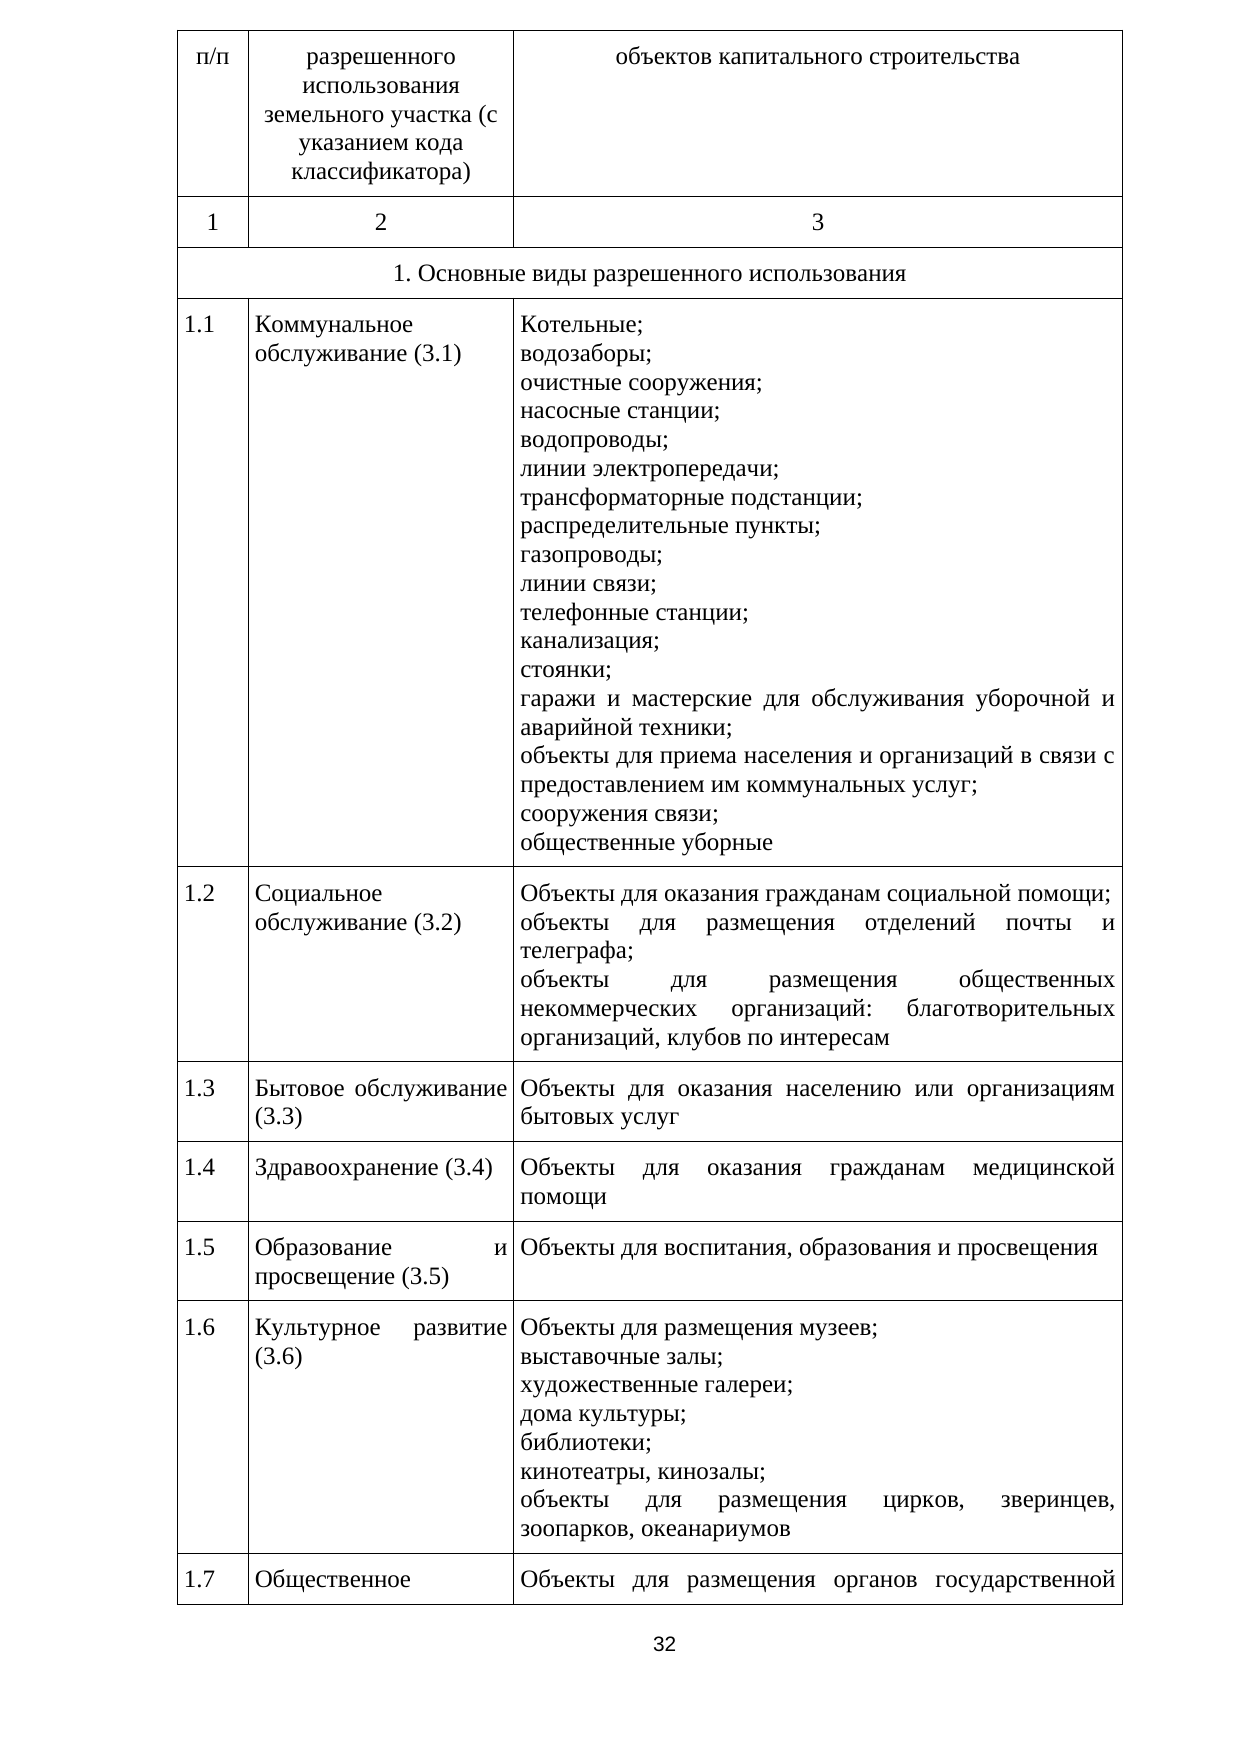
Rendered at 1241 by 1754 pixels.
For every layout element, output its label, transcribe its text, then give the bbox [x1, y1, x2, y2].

table_cell 1. Основные виды разрешенного использования [178, 248, 1122, 298]
table_cell 1.4 [178, 1142, 248, 1221]
table_cell Образование и просвещение (3.5) [249, 1222, 513, 1300]
table_cell 1.5 [178, 1222, 248, 1300]
table_cell 2 [249, 197, 513, 247]
table_cell Бытовое обслуживание (3.3) [249, 1062, 513, 1141]
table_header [514, 31, 1122, 196]
table_cell 1.2 [178, 867, 248, 1061]
table_cell 3 [514, 197, 1122, 247]
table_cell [249, 1554, 513, 1604]
table_cell 1.6 [178, 1301, 248, 1553]
table_cell Объекты для оказания гражданам медицинской помощи [514, 1142, 1122, 1221]
table_cell Объекты для размещения музеев; выставочные залы; художественные галереи; дома культуры; библиотеки; кинотеатры, кинозалы; объекты для размещения цирков, зверинцев, зоопарков, океанариумов [514, 1301, 1122, 1553]
table_cell Культурное развитие (3.6) [249, 1301, 513, 1553]
table_cell Коммунальное обслуживание (3.1) [249, 299, 513, 866]
table_cell Объекты для оказания населению или организациям бытовых услуг [514, 1062, 1122, 1141]
table_cell Объекты для воспитания, образования и просвещения [514, 1222, 1122, 1300]
table_header N п/п [178, 31, 248, 196]
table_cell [514, 1554, 1122, 1604]
table_cell 1.1 [178, 299, 248, 866]
table_cell Котельные; водозаборы; очистные сооружения; насосные станции; водопроводы; линии электропередачи; трансформаторные подстанции; распределительные пункты; газопроводы; линии связи; телефонные станции; канализация; стоянки; гаражи и мастерские для обслуживания уборочной и аварийной техники; объекты для приема населения и организаций в связи с предоставлением им коммунальных услуг; сооружения связи; общественные уборные [514, 299, 1122, 866]
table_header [249, 31, 513, 196]
table_cell 1.7 [178, 1554, 248, 1604]
table_cell 1 [178, 197, 248, 247]
table_cell Здравоохранение (3.4) [249, 1142, 513, 1221]
table_cell 1.3 [178, 1062, 248, 1141]
table_cell Объекты для оказания гражданам социальной помощи; объекты для размещения отделений почты и телеграфа; объекты для размещения общественных некоммерческих организаций: благотворительных организаций, клубов по интересам [514, 867, 1122, 1061]
table_cell Социальное обслуживание (3.2) [249, 867, 513, 1061]
